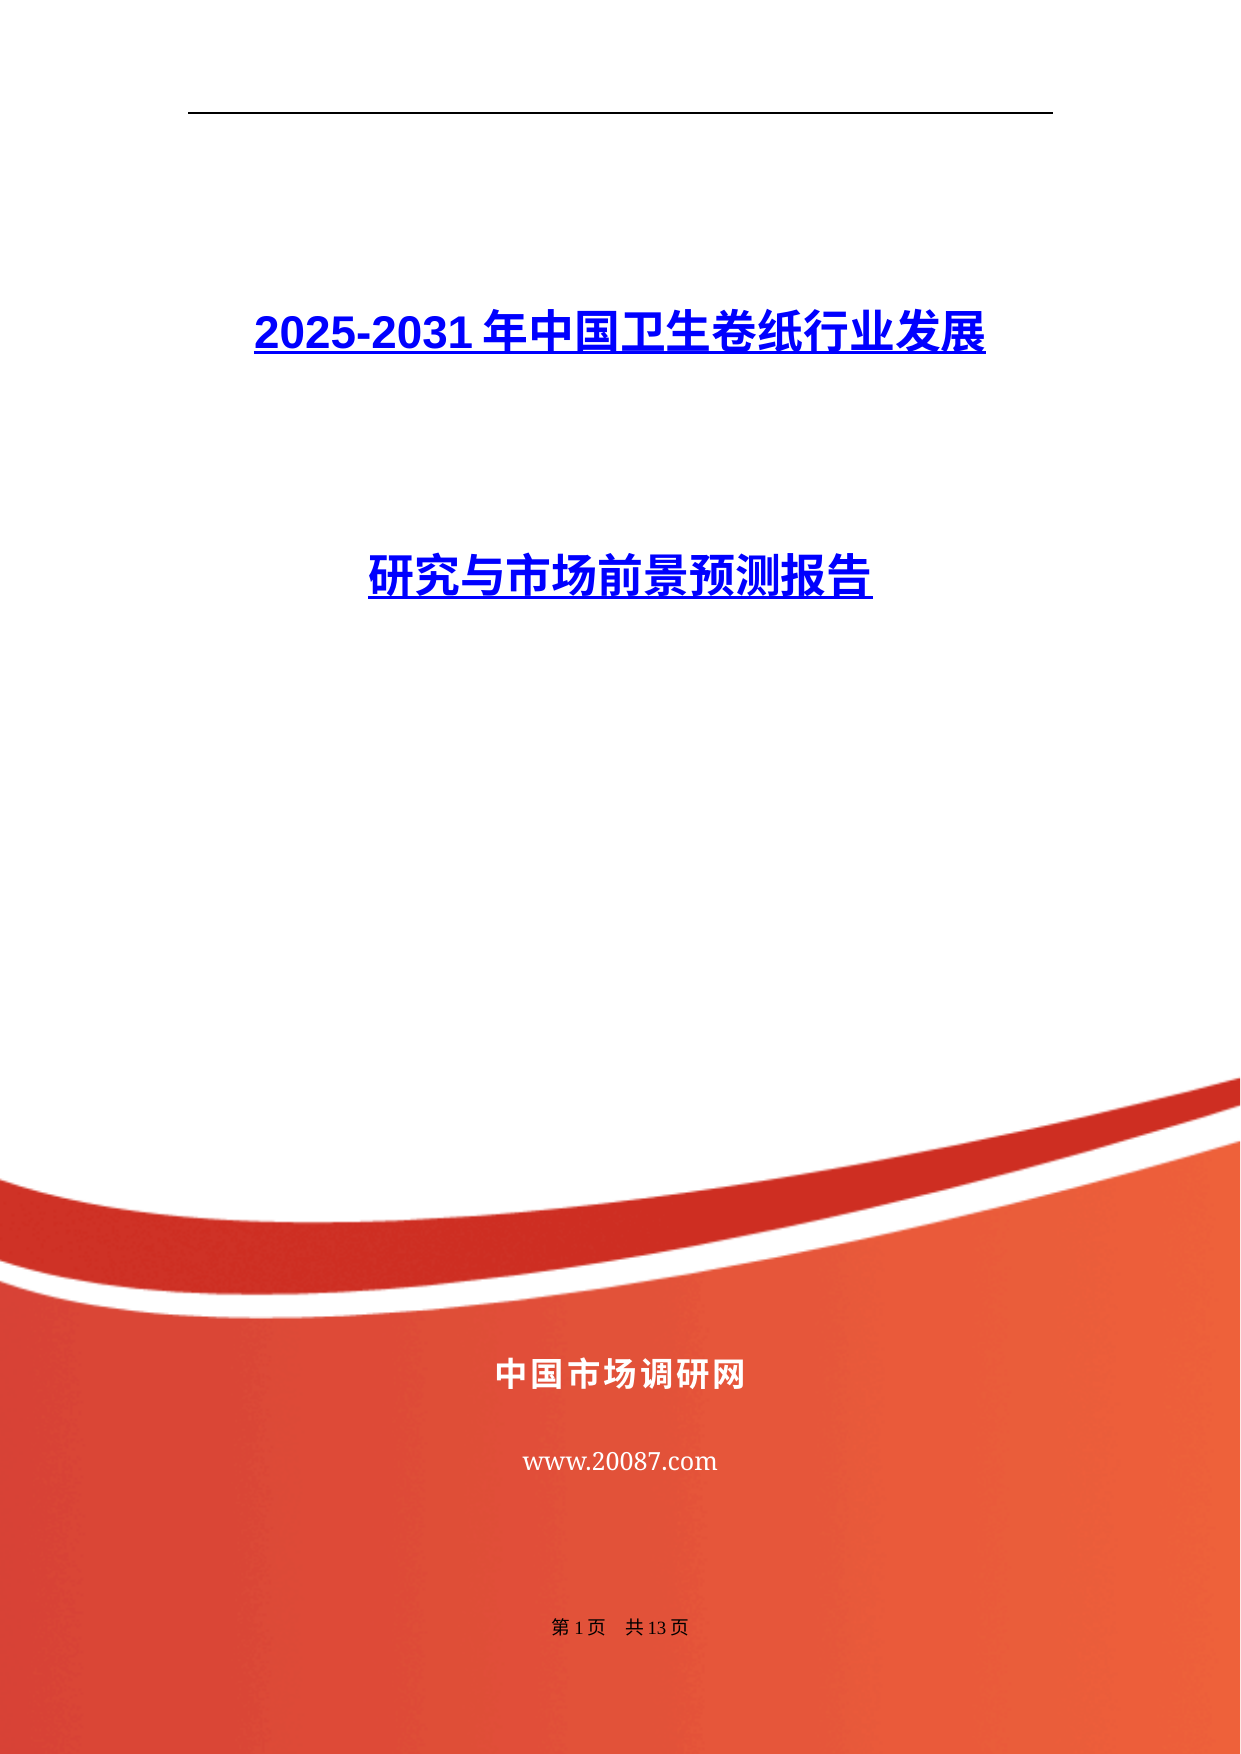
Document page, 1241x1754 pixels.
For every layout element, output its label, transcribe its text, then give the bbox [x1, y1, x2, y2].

picture [0, 1006, 1241, 1754]
text www.20087.com [187, 1428, 1053, 1493]
table_header 2025-2031年中国卫生卷纸行业发展研究与市场前景预测报告 [188, 207, 1053, 773]
subtitle 中国市场调研网 [187, 1339, 1053, 1404]
